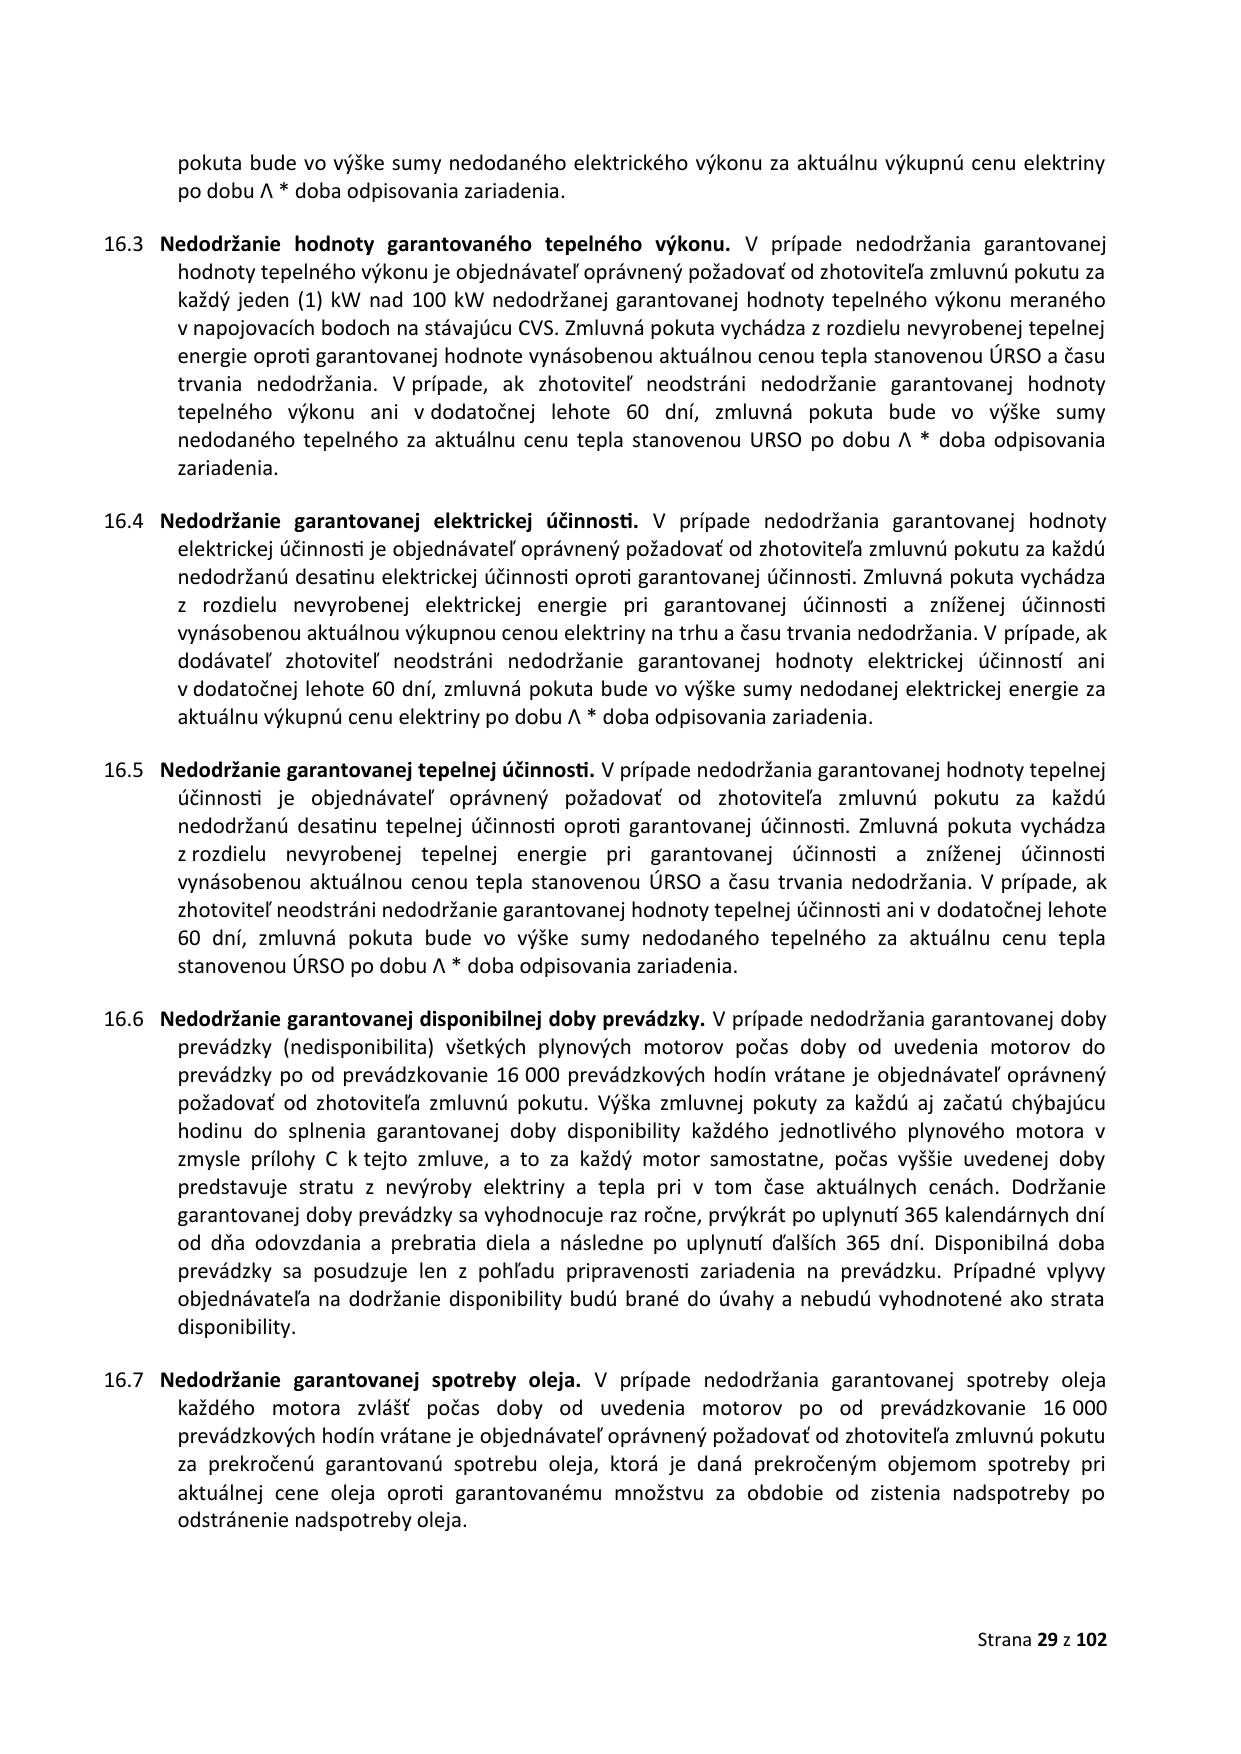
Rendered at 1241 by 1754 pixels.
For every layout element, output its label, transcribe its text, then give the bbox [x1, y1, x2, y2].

list Nedodržanie garantovanej tepelnej účinnosti. V prípade nedodržania garantovanej hodnoty tepelnej účinnosti je objednávateľ oprávnený požadovať od zhotoviteľa zmluvnú pokutu za každú nedodržanú desatinu tepelnej účinnosti oproti garantovanej účinnosti. Zmluvná pokuta vychádza z rozdielu nevyrobenej tepelnej energie pri garantovanej účinnosti a zníženej účinnosti vynásobenou aktuálnou cenou tepla stanovenou ÚRSO a času trvania nedodržania. V prípade, ak zhotoviteľ neodstráni nedodržanie garantovanej hodnoty tepelnej účinnosti ani v dodatočnej lehote 60 dní, zmluvná pokuta bude vo výške sumy nedodaného tepelného za aktuálnu cenu tepla stanovenou ÚRSO po dobu Λ * doba odpisovania zariadenia. [103, 755, 1107, 979]
list Nedodržanie hodnoty garantovaného tepelného výkonu. V prípade nedodržania garantovanej hodnoty tepelného výkonu je objednávateľ oprávnený požadovať od zhotoviteľa zmluvnú pokutu za každý jeden (1) kW nad 100 kW nedodržanej garantovanej hodnoty tepelného výkonu meraného v napojovacích bodoch na stávajúcu CVS. Zmluvná pokuta vychádza z rozdielu nevyrobenej tepelnej energie oproti garantovanej hodnote vynásobenou aktuálnou cenou tepla stanovenou ÚRSO a času trvania nedodržania. V prípade, ak zhotoviteľ neodstráni nedodržanie garantovanej hodnoty tepelného výkonu ani v dodatočnej lehote 60 dní, zmluvná pokuta bude vo výške sumy nedodaného tepelného za aktuálnu cenu tepla stanovenou URSO po dobu Λ * doba odpisovania zariadenia. [103, 229, 1107, 481]
list Nedodržanie garantovanej disponibilnej doby prevádzky. V prípade nedodržania garantovanej doby prevádzky (nedisponibilita) všetkých plynových motorov počas doby od uvedenia motorov do prevádzky po od prevádzkovanie 16 000 prevádzkových hodín vrátane je objednávateľ oprávnený požadovať od zhotoviteľa zmluvnú pokutu. Výška zmluvnej pokuty za každú aj začatú chýbajúcu hodinu do splnenia garantovanej doby disponibility každého jednotlivého plynového motora v zmysle prílohy C k tejto zmluve, a to za každý motor samostatne, počas vyššie uvedenej doby predstavuje stratu z nevýroby elektriny a tepla pri v tom čase aktuálnych cenách. Dodržanie garantovanej doby prevádzky sa vyhodnocuje raz ročne, prvýkrát po uplynutí 365 kalendárnych dní od dňa odovzdania a prebratia diela a následne po uplynutí ďalších 365 dní. Disponibilná doba prevádzky sa posudzuje len z pohľadu pripravenosti zariadenia na prevádzku. Prípadné vplyvy objednávateľa na dodržanie disponibility budú brané do úvahy a nebudú vyhodnotené ako strata disponibility. [103, 1004, 1107, 1341]
list Nedodržanie garantovanej elektrickej účinnosti. V prípade nedodržania garantovanej hodnoty elektrickej účinnosti je objednávateľ oprávnený požadovať od zhotoviteľa zmluvnú pokutu za každú nedodržanú desatinu elektrickej účinnosti oproti garantovanej účinnosti. Zmluvná pokuta vychádza z rozdielu nevyrobenej elektrickej energie pri garantovanej účinnosti a zníženej účinnosti vynásobenou aktuálnou výkupnou cenou elektriny na trhu a času trvania nedodržania. V prípade, ak dodávateľ zhotoviteľ neodstráni nedodržanie garantovanej hodnoty elektrickej účinností ani v dodatočnej lehote 60 dní, zmluvná pokuta bude vo výške sumy nedodanej elektrickej energie za aktuálnu výkupnú cenu elektriny po dobu Λ * doba odpisovania zariadenia. [103, 506, 1107, 730]
list Nedodržanie garantovanej spotreby oleja. V prípade nedodržania garantovanej spotreby oleja každého motora zvlášť počas doby od uvedenia motorov po od prevádzkovanie 16 000 prevádzkových hodín vrátane je objednávateľ oprávnený požadovať od zhotoviteľa zmluvnú pokutu za prekročenú garantovanú spotrebu oleja, ktorá je daná prekročeným objemom spotreby pri aktuálnej cene oleja oproti garantovanému množstvu za obdobie od zistenia nadspotreby po odstránenie nadspotreby oleja. [103, 1366, 1107, 1534]
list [103, 148, 1107, 204]
